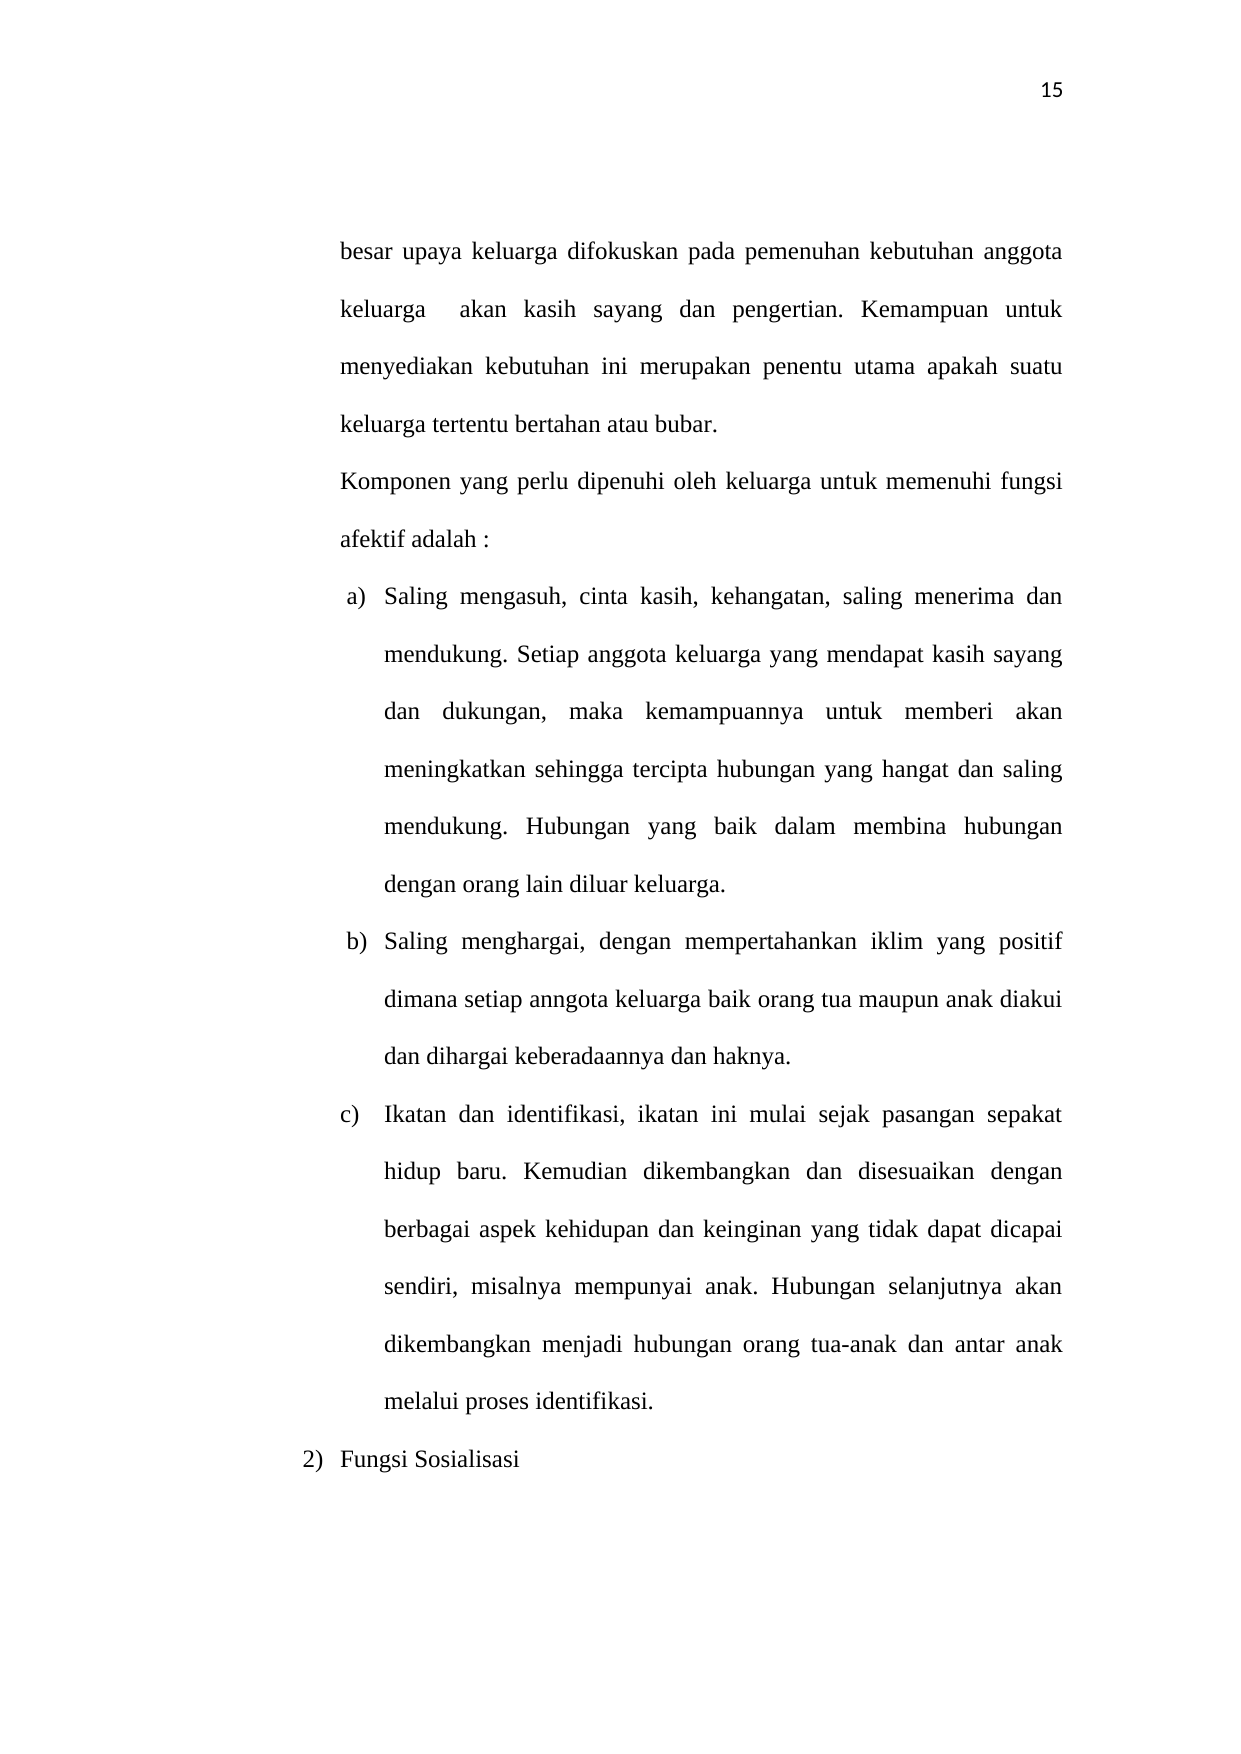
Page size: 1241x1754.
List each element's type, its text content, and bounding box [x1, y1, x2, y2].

list Saling menghargai, dengan mempertahankan iklim yang positif dimana setiap anngota keluarga baik orang tua maupun anak diakui dan dihargai keberadaannya dan haknya. [346, 926, 1063, 1070]
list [340, 236, 1063, 437]
list Ikatan dan identifikasi, ikatan ini mulai sejak pasangan sepakat hidup baru. Kemudian dikembangkan dan disesuaikan dengan berbagai aspek kehidupan dan keinginan yang tidak dapat dicapai sendiri, misalnya mempunyai anak. Hubungan selanjutnya akan dikembangkan menjadi hubungan orang tua-anak dan antar anak melalui proses identifikasi. [340, 1099, 1063, 1415]
list Saling mengasuh, cinta kasih, kehangatan, saling menerima dan mendukung. Setiap anggota keluarga yang mendapat kasih sayang dan dukungan, maka kemampuannya untuk memberi akan meningkatkan sehingga tercipta hubungan yang hangat dan saling mendukung. Hubungan yang baik dalam membina hubungan dengan orang lain diluar keluarga. [346, 581, 1063, 897]
list Komponen yang perlu dipenuhi oleh keluarga untuk memenuhi fungsi afektif adalah : [340, 466, 1063, 552]
list Fungsi Sosialisasi [302, 1444, 1063, 1472]
